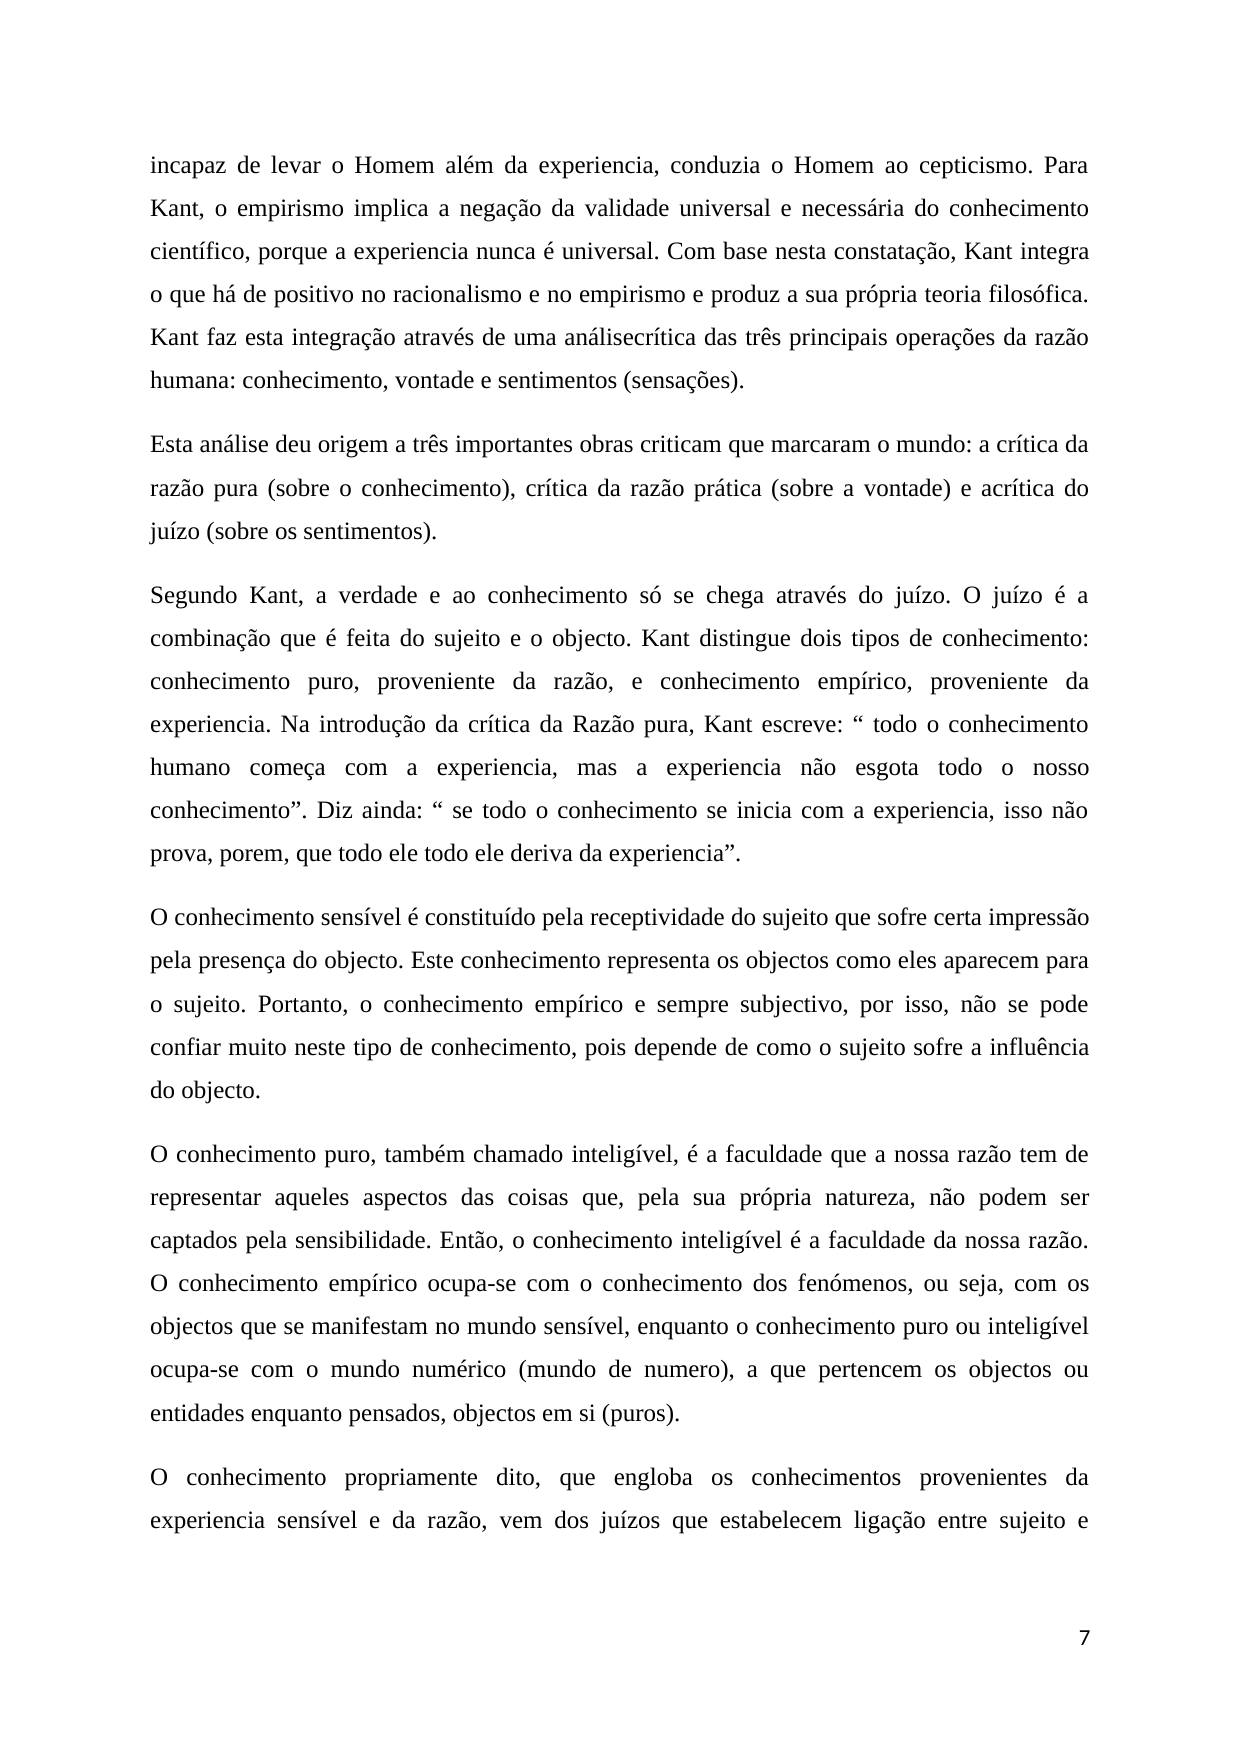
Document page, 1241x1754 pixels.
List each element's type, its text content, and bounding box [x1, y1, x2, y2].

text Esta análise deu origem a três importantes obras criticam que marcaram o mundo: a crítica da razão pura (sobre o conhecimento), crítica da razão prática (sobre a vontade) e acrítica do juízo (sobre os sentimentos). [150, 429, 1090, 544]
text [150, 1462, 1090, 1533]
text O conhecimento puro, também chamado inteligível, é a faculdade que a nossa razão tem de representar aqueles aspectos das coisas que, pela sua própria natureza, não podem ser captados pela sensibilidade. Então, o conhecimento inteligível é a faculdade da nossa razão. O conhecimento empírico ocupa-se com o conhecimento dos fenómenos, ou seja, com os objectos que se manifestam no mundo sensível, enquanto o conhecimento puro ou inteligível ocupa-se com o mundo numérico (mundo de numero), a que pertencem os objectos ou entidades enquanto pensados, objectos em si (puros). [150, 1139, 1090, 1426]
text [150, 150, 1090, 394]
text O conhecimento sensível é constituído pela receptividade do sujeito que sofre certa impressão pela presença do objecto. Este conhecimento representa os objectos como eles aparecem para o sujeito. Portanto, o conhecimento empírico e sempre subjectivo, por isso, não se pode confiar muito neste tipo de conhecimento, pois depende de como o sujeito sofre a influência do objecto. [150, 902, 1090, 1104]
text Segundo Kant, a verdade e ao conhecimento só se chega através do juízo. O juízo é a combinação que é feita do sujeito e o objecto. Kant distingue dois tipos de conhecimento: conhecimento puro, proveniente da razão, e conhecimento empírico, proveniente da experiencia. Na introdução da crítica da Razão pura, Kant escreve: “ todo o conhecimento humano começa com a experiencia, mas a experiencia não esgota todo o nosso conhecimento”. Diz ainda: “ se todo o conhecimento se inicia com a experiencia, isso não prova, porem, que todo ele todo ele deriva da experiencia”. [150, 580, 1090, 867]
